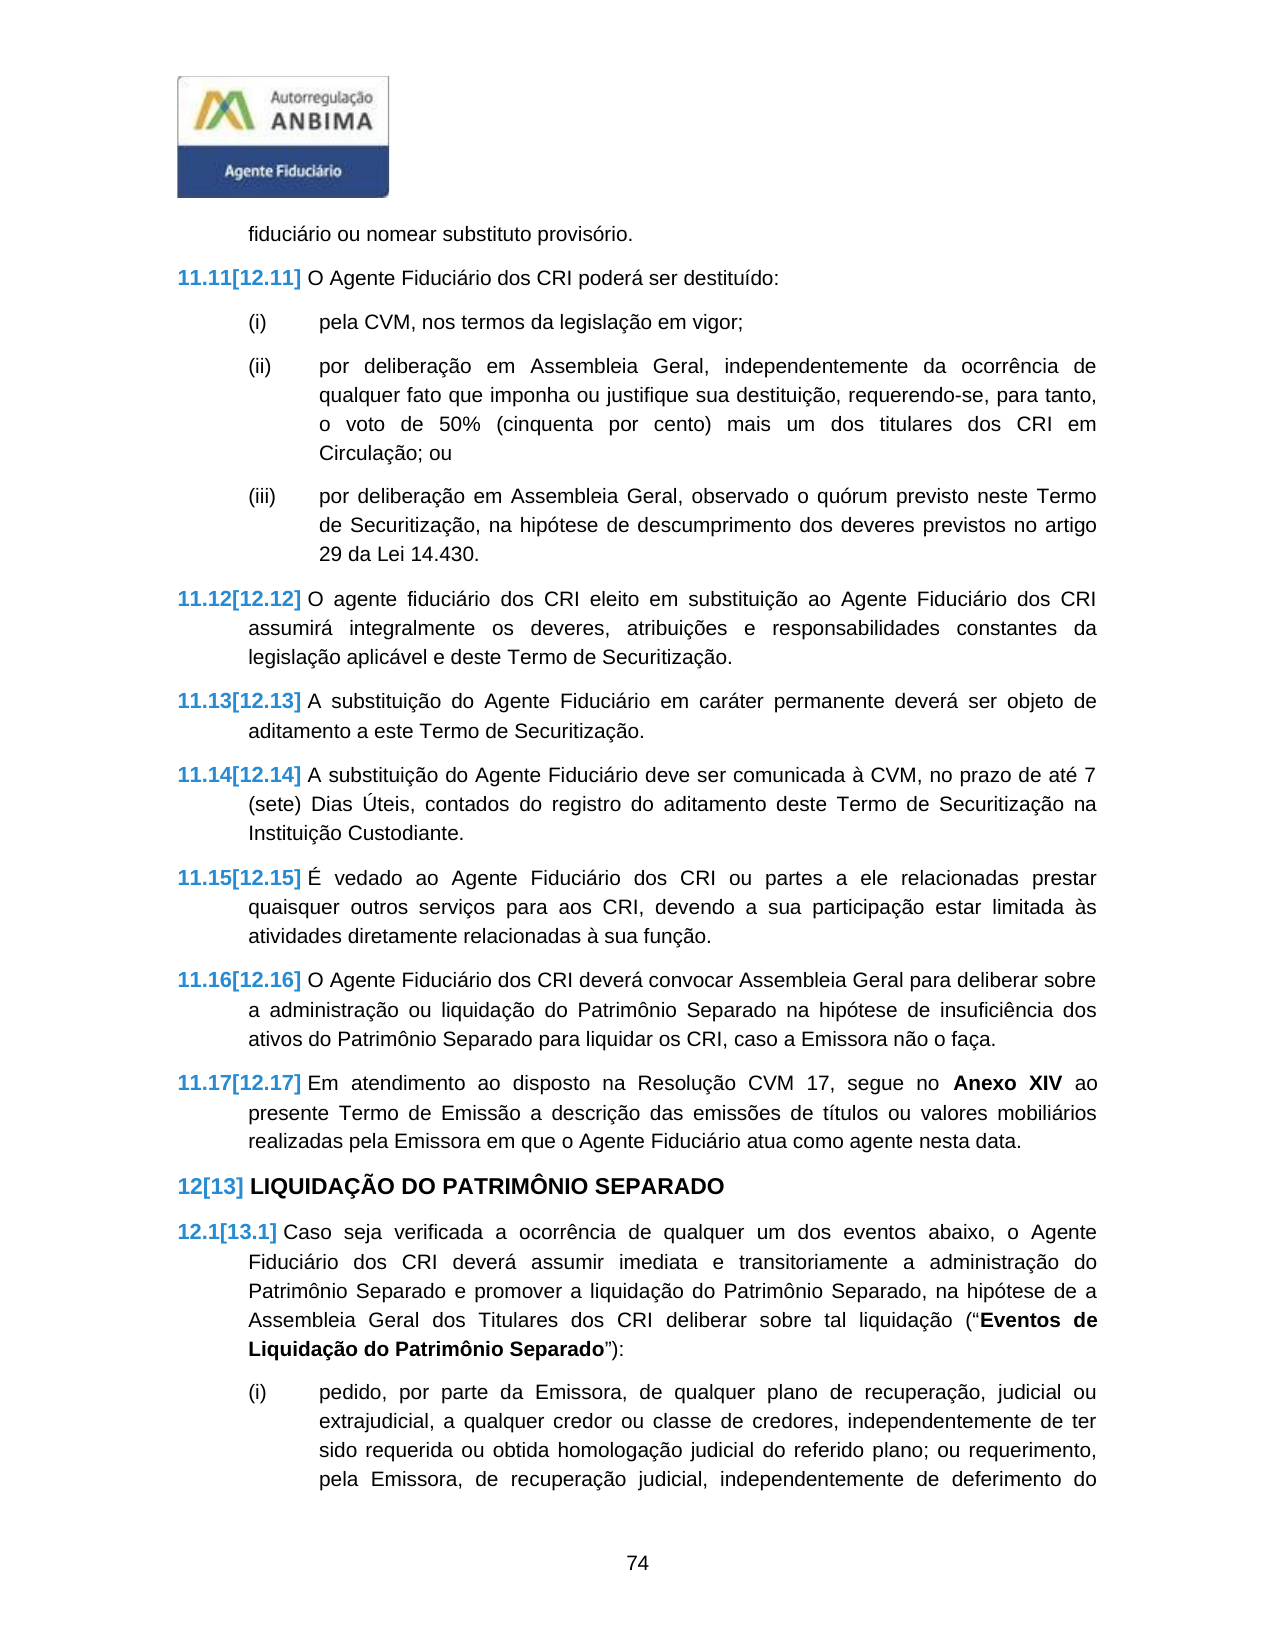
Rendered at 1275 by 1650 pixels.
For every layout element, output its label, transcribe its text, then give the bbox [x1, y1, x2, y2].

text por deliberação em Assembleia Geral, observado o quórum previsto neste Termo de Securitização, na hipótese de descumprimento dos deveres previstos no artigo 29 da Lei 14.430. [248, 484, 1098, 566]
text O agente fiduciário dos CRI eleito em substituição ao Agente Fiduciário dos CRI assumirá integralmente os deveres, atribuições e responsabilidades constantes da legislação aplicável e deste Termo de Securitização. [177, 586, 1098, 669]
text É vedado ao Agente Fiduciário dos CRI ou partes a ele relacionadas prestar quaisquer outros serviços para aos CRI, devendo a sua participação estar limitada às atividades diretamente relacionadas à sua função. [177, 865, 1098, 948]
text pela CVM, nos termos da legislação em vigor; [248, 310, 1098, 334]
text A substituição do Agente Fiduciário deve ser comunicada à CVM, no prazo de até 7 (sete) Dias Úteis, contados do registro do aditamento deste Termo de Securitização na Instituição Custodiante. [177, 762, 1098, 845]
text A substituição do Agente Fiduciário em caráter permanente deverá ser objeto de aditamento a este Termo de Securitização. [177, 688, 1098, 742]
text Caso seja verificada a ocorrência de qualquer um dos eventos abaixo, o Agente Fiduciário dos CRI deverá assumir imediata e transitoriamente a administração do Patrimônio Separado e promover a liquidação do Patrimônio Separado, na hipótese de a Assembleia Geral dos Titulares dos CRI deliberar sobre tal liquidação (“Eventos de Liquidação do Patrimônio Separado”): [177, 1219, 1098, 1360]
text Em atendimento ao disposto na Resolução CVM 17, segue no Anexo XIV ao presente Termo de Emissão a descrição das emissões de títulos ou valores mobiliários realizadas pela Emissora em que o Agente Fiduciário atua como agente nesta data. [177, 1070, 1098, 1153]
text por deliberação em Assembleia Geral, independentemente da ocorrência de qualquer fato que imponha ou justifique sua destituição, requerendo-se, para tanto, o voto de 50% (cinquenta por cento) mais um dos titulares dos CRI em Circulação; ou [248, 354, 1098, 464]
text LIQUIDAÇÃO DO PATRIMÔNIO SEPARADO [177, 1173, 1098, 1199]
text O Agente Fiduciário dos CRI deverá convocar Assembleia Geral para deliberar sobre a administração ou liquidação do Patrimônio Separado na hipótese de insuficiência dos ativos do Patrimônio Separado para liquidar os CRI, caso a Emissora não o faça. [177, 967, 1098, 1051]
text O Agente Fiduciário dos CRI poderá ser destituído: [177, 265, 1098, 290]
picture [177, 76, 390, 198]
